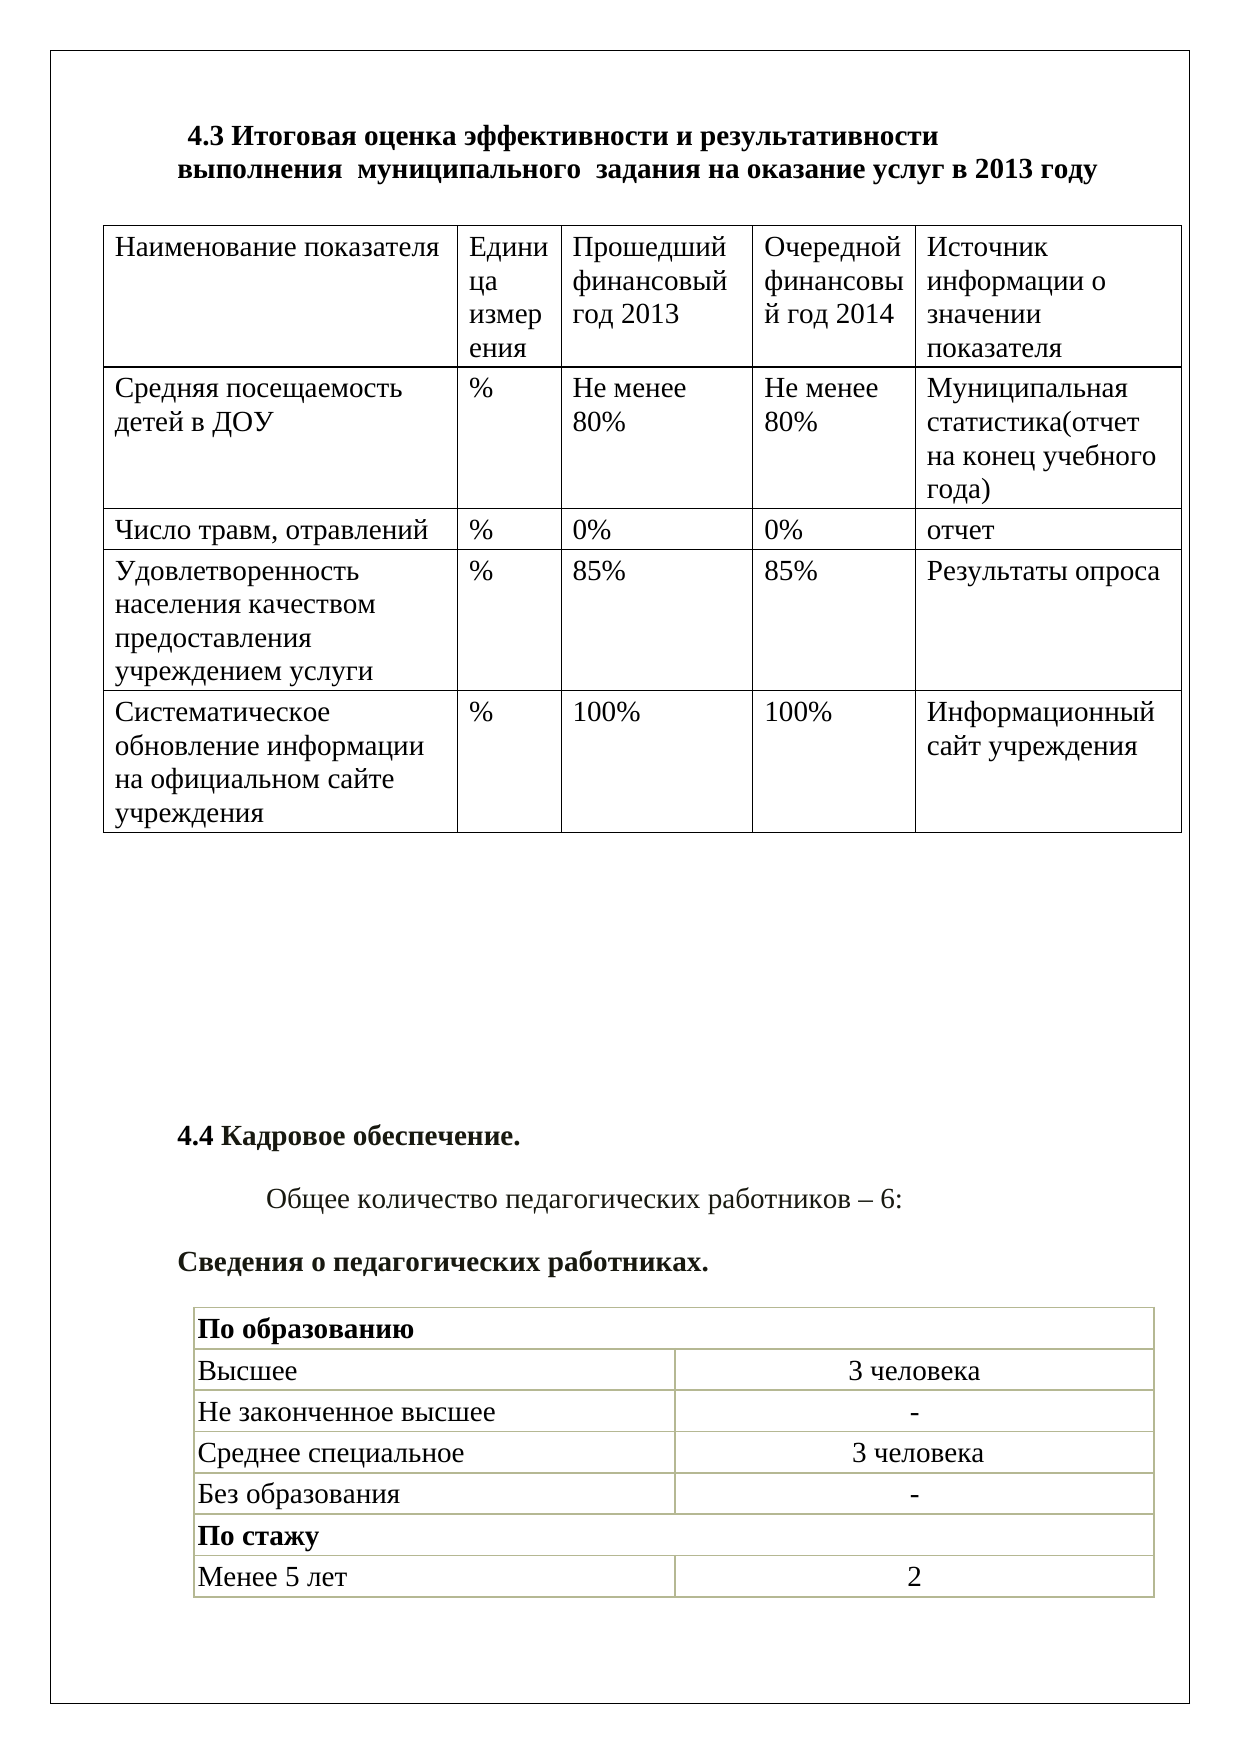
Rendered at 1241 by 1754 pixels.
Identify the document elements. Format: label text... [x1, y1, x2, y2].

table_cell Систематическое обновление информации на официальном сайте учреждения [104, 691, 457, 832]
table_cell 100% [753, 691, 915, 832]
table_header Наименование показателя [104, 226, 457, 366]
table_cell Без образования [195, 1474, 674, 1513]
table_cell - [676, 1391, 1153, 1431]
table_header Очередной финансовый год 2014 [753, 226, 915, 366]
table_cell Удовлетворенность населения качеством предоставления учреждением услуги [104, 550, 457, 690]
text Сведения о педагогических работниках. [177, 1244, 1152, 1277]
table_header Источник информации о значении показателя [916, 226, 1181, 366]
table_cell 0% [753, 509, 915, 549]
text 4.3 Итоговая оценка эффективности и результативности выполнения муниципального задания на оказание услуг в 2013 году [177, 118, 1152, 185]
table_cell 100% [562, 691, 752, 832]
table_cell 3 человека [676, 1350, 1153, 1389]
table_header Единица измерения [458, 226, 561, 366]
table_cell 0% [562, 509, 752, 549]
table_cell Среднее специальное [195, 1432, 674, 1472]
table_cell Число травм, отравлений [104, 509, 457, 549]
table_cell Менее 5 лет [195, 1556, 674, 1596]
table_cell Информационный сайт учреждения [916, 691, 1181, 832]
table_cell Средняя посещаемость детей в ДОУ [104, 368, 457, 508]
text 4.4 Кадровое обеспечение. [177, 1118, 1152, 1152]
table_cell Не менее 80% [753, 368, 915, 508]
table_cell По стажу [195, 1515, 1153, 1555]
table_cell Не менее 80% [562, 368, 752, 508]
text Общее количество педагогических работников – 6: [177, 1181, 1152, 1215]
table_cell % [458, 368, 561, 508]
table_cell 2 [676, 1556, 1153, 1596]
table_cell 85% [562, 550, 752, 690]
table_cell 85% [753, 550, 915, 690]
table_header По образованию [195, 1308, 1153, 1348]
table_cell отчет [916, 509, 1181, 549]
table_cell % [458, 509, 561, 549]
table_cell % [458, 550, 561, 690]
table_cell Высшее [195, 1350, 674, 1389]
table_cell % [458, 691, 561, 832]
table_cell - [676, 1474, 1153, 1513]
table_cell 3 человека [676, 1432, 1153, 1472]
table_cell Муниципальная статистика(отчет на конец учебного года) [916, 368, 1181, 508]
table_cell Результаты опроса [916, 550, 1181, 690]
table_cell Не законченное высшее [195, 1391, 674, 1431]
table_header Прошедший финансовый год 2013 [562, 226, 752, 366]
